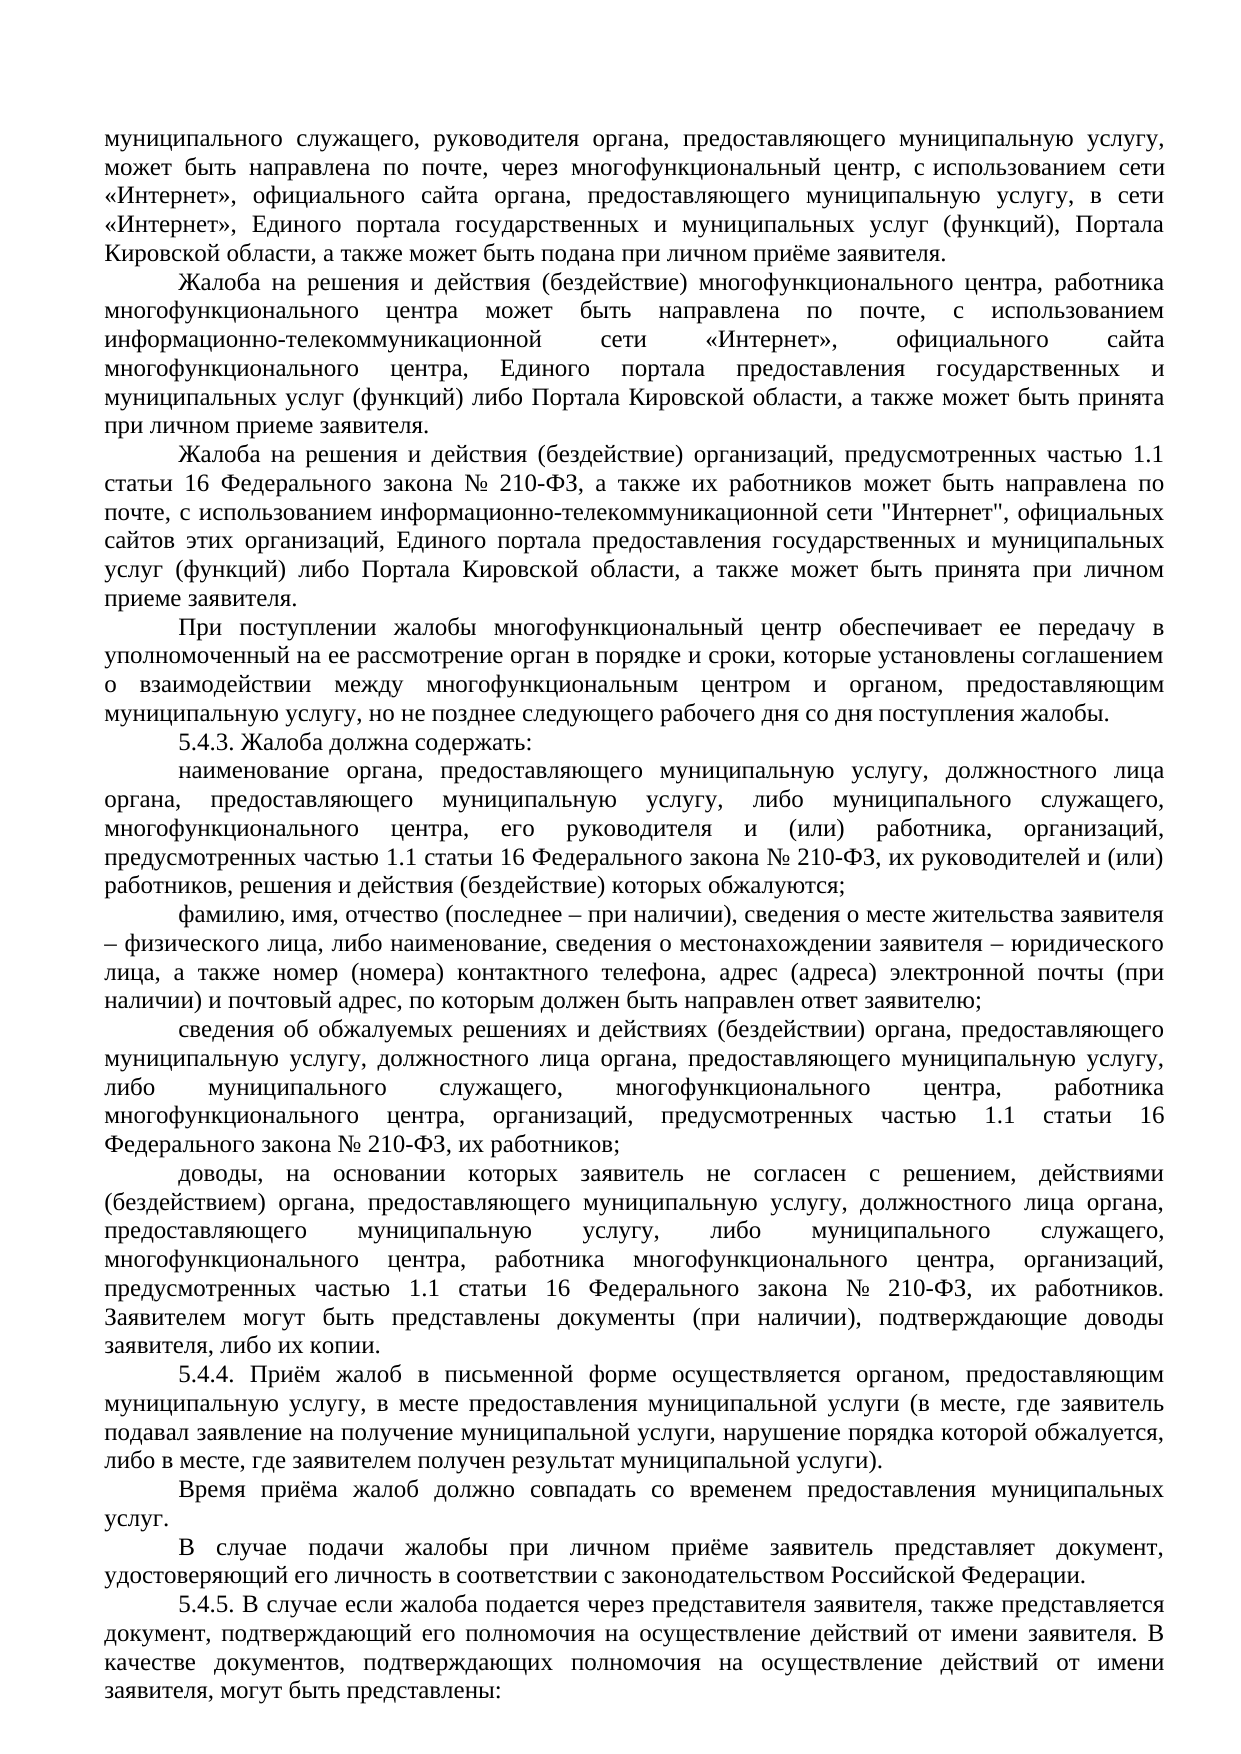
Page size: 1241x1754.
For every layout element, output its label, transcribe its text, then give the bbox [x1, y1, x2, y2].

text доводы, на основании которых заявитель не согласен с решением, действиями (бездействием) органа, предоставляющего муниципальную услугу, должностного лица органа, предоставляющего муниципальную услугу, либо муниципального служащего, многофункционального центра, работника многофункционального центра, организаций, предусмотренных частью 1.1 статьи 16 Федерального закона № 210-ФЗ, их работников. Заявителем могут быть представлены документы (при наличии), подтверждающие доводы заявителя, либо их копии. [104, 1158, 1165, 1359]
text 5.4.4. Приём жалоб в письменной форме осуществляется органом, предоставляющим муниципальную услугу, в месте предоставления муниципальной услуги (в месте, где заявитель подавал заявление на получение муниципальной услуги, нарушение порядка которой обжалуется, либо в месте, где заявителем получен результат муниципальной услуги). [104, 1359, 1165, 1474]
text 5.4.5. В случае если жалоба подается через представителя заявителя, также представляется документ, подтверждающий его полномочия на осуществление действий от имени заявителя. В качестве документов, подтверждающих полномочия на осуществление действий от имени заявителя, могут быть представлены: [104, 1589, 1165, 1704]
text При поступлении жалобы многофункциональный центр обеспечивает ее передачу в уполномоченный на ее рассмотрение орган в порядке и сроки, которые установлены соглашением о взаимодействии между многофункциональным центром и органом, предоставляющим муниципальную услугу, но не позднее следующего рабочего дня со дня поступления жалобы. [104, 612, 1165, 727]
text Время приёма жалоб должно совпадать со временем предоставления муниципальных услуг. [104, 1474, 1165, 1532]
text сведения об обжалуемых решениях и действиях (бездействии) органа, предоставляющего муниципальную услугу, должностного лица органа, предоставляющего муниципальную услугу, либо муниципального служащего, многофункционального центра, работника многофункционального центра, организаций, предусмотренных частью 1.1 статьи 16 Федерального закона № 210-ФЗ, их работников; [104, 1014, 1165, 1158]
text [104, 123, 1165, 267]
text В случае подачи жалобы при личном приёме заявитель представляет документ, удостоверяющий его личность в соответствии с законодательством Российской Федерации. [104, 1532, 1165, 1589]
text фамилию, имя, отчество (последнее – при наличии), сведения о месте жительства заявителя – физического лица, либо наименование, сведения о местонахождении заявителя – юридического лица, а также номер (номера) контактного телефона, адрес (адреса) электронной почты (при наличии) и почтовый адрес, по которым должен быть направлен ответ заявителю; [104, 899, 1165, 1014]
text Жалоба на решения и действия (бездействие) организаций, предусмотренных частью 1.1 статьи 16 Федерального закона № 210-ФЗ, а также их работников может быть направлена по почте, с использованием информационно-телекоммуникационной сети "Интернет", официальных сайтов этих организаций, Единого портала предоставления государственных и муниципальных услуг (функций) либо Портала Кировской области, а также может быть принята при личном приеме заявителя. [104, 439, 1165, 612]
text Жалоба на решения и действия (бездействие) многофункционального центра, работника многофункционального центра может быть направлена по почте, с использованием информационно-телекоммуникационной сети «Интернет», официального сайта многофункционального центра, Единого портала предоставления государственных и муниципальных услуг (функций) либо Портала Кировской области, а также может быть принята при личном приеме заявителя. [104, 267, 1165, 439]
text 5.4.3. Жалоба должна содержать: [104, 727, 1165, 755]
text наименование органа, предоставляющего муниципальную услугу, должностного лица органа, предоставляющего муниципальную услугу, либо муниципального служащего, многофункционального центра, его руководителя и (или) работника, организаций, предусмотренных частью 1.1 статьи 16 Федерального закона № 210-ФЗ, их руководителей и (или) работников, решения и действия (бездействие) которых обжалуются; [104, 755, 1165, 899]
